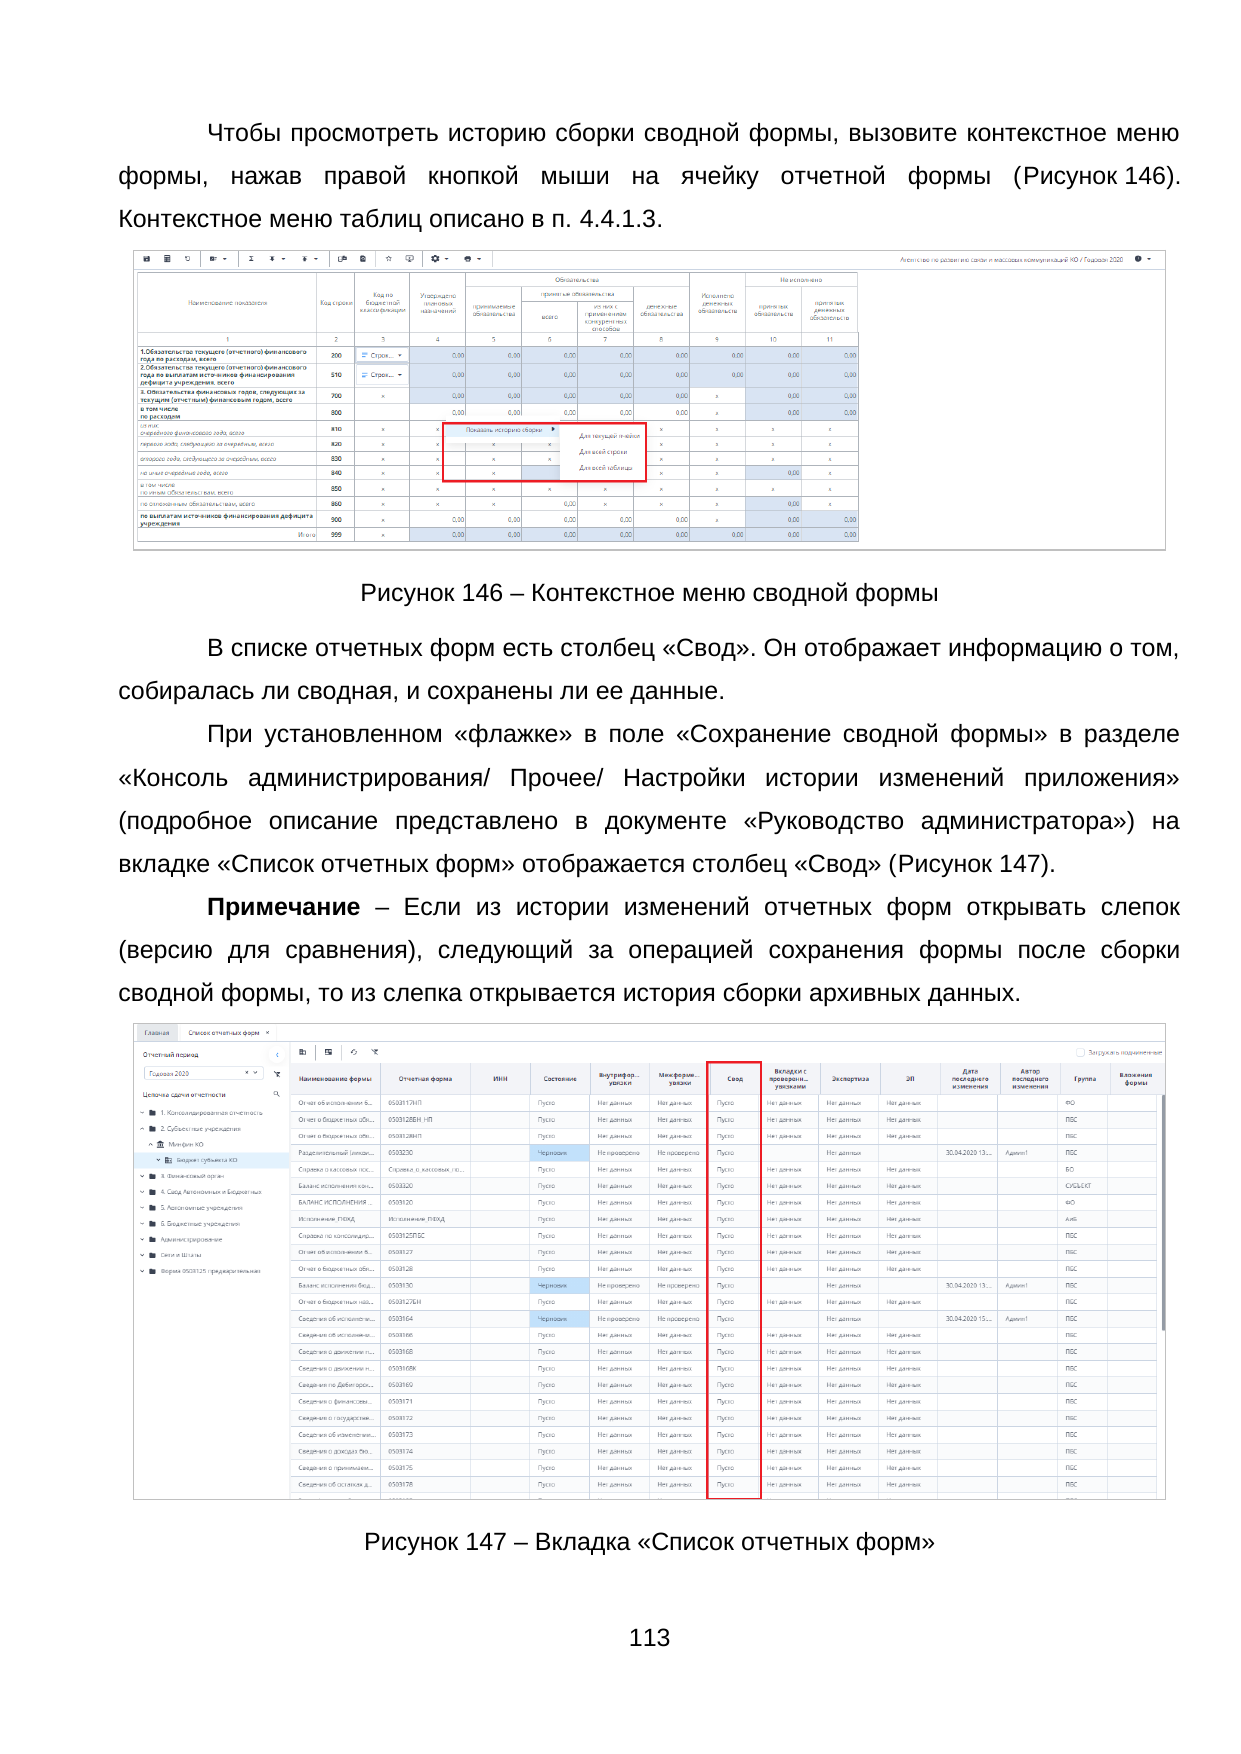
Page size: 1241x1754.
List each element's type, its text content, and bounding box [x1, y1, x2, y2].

picture [134, 1024, 1165, 1499]
text Примечание – Если из истории изменений отчетных форм открывать слепок (версию для сравнения), следующий за операцией сохранения формы после сборки сводной формы, то из слепка открывается история сборки архивных данных. [118, 892, 1181, 1007]
text В списке отчетных форм есть столбец «Свод». Он отображает информацию о том, собиралась ли сводная, и сохранены ли ее данные. [118, 633, 1181, 705]
title Рисунок 147 – Вкладка «Список отчетных форм» [118, 1527, 1181, 1555]
picture [134, 251, 1165, 549]
text При установленном «флажке» в поле «Сохранение сводной формы» в разделе «Консоль администрирования/ Прочее/ Настройки истории изменений приложения» (подробное описание представлено в документе «Руководство администратора») на вкладке «Список отчетных форм» отображается столбец «Свод» (Рисунок 147). [118, 719, 1181, 877]
title Рисунок 146 – Контекстное меню сводной формы [118, 577, 1181, 606]
text Чтобы просмотреть историю сборки сводной формы, вызовите контекстное меню формы, нажав правой кнопкой мыши на ячейку отчетной формы (Рисунок 146). Контекстное меню таблиц описано в п. 4.4.1.3. [118, 118, 1181, 233]
